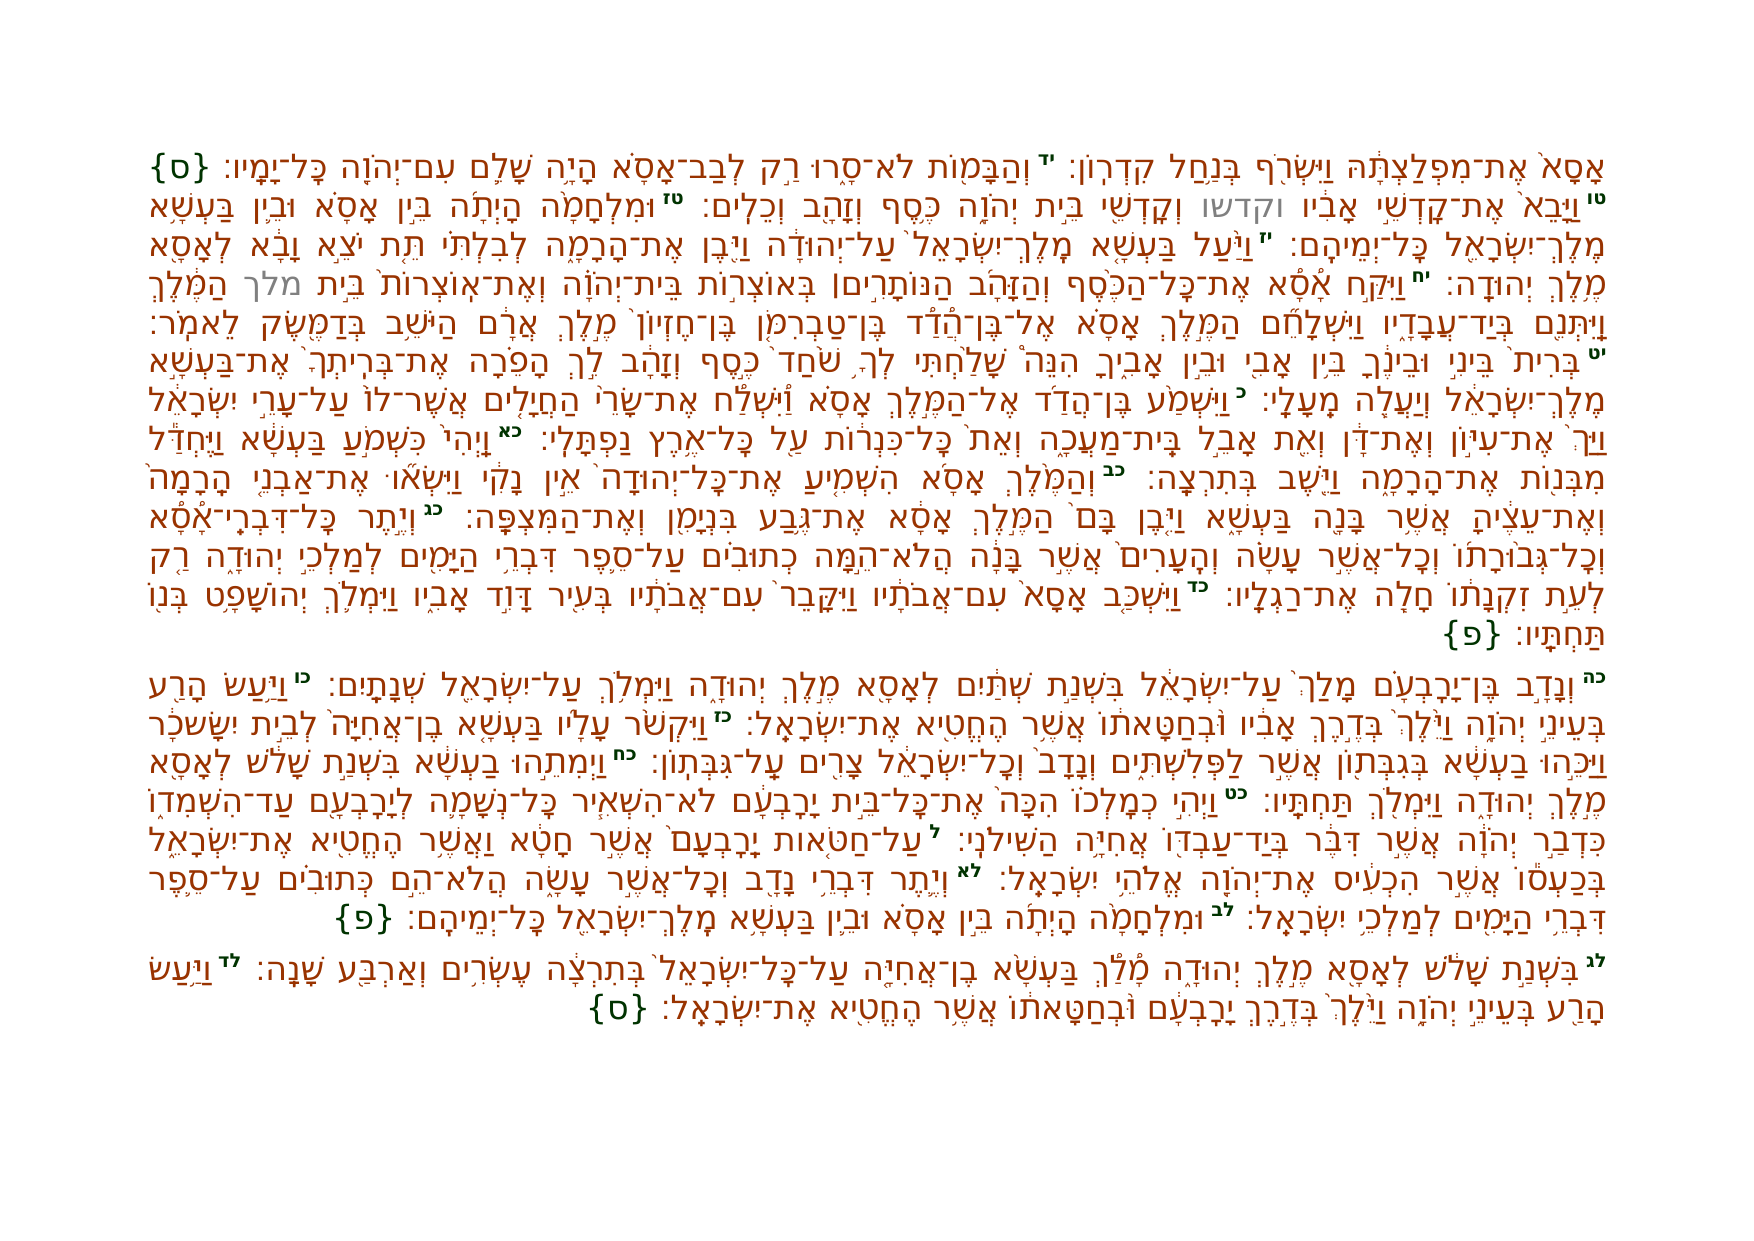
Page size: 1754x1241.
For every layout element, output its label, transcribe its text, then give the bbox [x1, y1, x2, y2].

text כה וְנָדָ֣ב בֶּן־יָרׇבְעָ֗ם מָלַךְ֙ עַל־יִשְׂרָאֵ֔ל בִּשְׁנַ֣ת שְׁתַּ֔יִם לְאָסָ֖א מֶ֣לֶךְ יְהוּדָ֑ה וַיִּמְלֹ֥ךְ עַל־יִשְׂרָאֵ֖ל שְׁנָתָֽיִם׃ כו וַיַּ֥עַשׂ הָרַ֖ע בְּעֵינֵ֣י יְהֹוָ֑ה וַיֵּ֙לֶךְ֙ בְּדֶ֣רֶךְ אָבִ֔יו וּ֨בְחַטָּאת֔וֹ אֲשֶׁ֥ר הֶחֱטִ֖יא אֶת־יִשְׂרָאֵֽל׃ כז וַיִּקְשֹׁ֨ר עָלָ֜יו בַּעְשָׁ֤א בֶן־אֲחִיָּה֙ לְבֵ֣ית יִשָּׂשכָ֔ר וַיַּכֵּ֣הוּ בַעְשָׁ֔א בְּגִבְּת֖וֹן אֲשֶׁ֣ר לַפְּלִשְׁתִּ֑ים וְנָדָב֙ וְכׇל־יִשְׂרָאֵ֔ל צָרִ֖ים עַֽל־גִּבְּתֽוֹן׃ כח וַיְמִתֵ֣הוּ בַעְשָׁ֔א בִּשְׁנַ֣ת שָׁלֹ֔שׁ לְאָסָ֖א מֶ֣לֶךְ יְהוּדָ֑ה וַיִּמְלֹ֖ךְ תַּחְתָּֽיו׃ כט וַיְהִ֣י כְמׇלְכ֗וֹ הִכָּה֙ אֶת־כׇּל־בֵּ֣ית יָרׇבְעָ֔ם לֹא־הִשְׁאִ֧יר כׇּל־נְשָׁמָ֛ה לְיָרׇבְעָ֖ם עַד־הִשְׁמִד֑וֹ כִּדְבַ֣ר יְהֹוָ֔ה אֲשֶׁ֣ר דִּבֶּ֔ר בְּיַד־עַבְדּ֖וֹ אֲחִיָּ֥ה הַשִּׁילֹנִֽי׃ ל עַל־חַטֹּ֤אות יָֽרׇבְעָם֙ אֲשֶׁ֣ר חָטָ֔א וַאֲשֶׁ֥ר הֶחֱטִ֖יא אֶת־יִשְׂרָאֵ֑ל בְּכַעְס֕וֹ אֲשֶׁ֣ר הִכְעִ֔יס אֶת־יְהֹוָ֖ה אֱלֹהֵ֥י יִשְׂרָאֵֽל׃ לא וְיֶ֛תֶר דִּבְרֵ֥י נָדָ֖ב וְכׇל־אֲשֶׁ֣ר עָשָׂ֑ה הֲלֹא־הֵ֣ם כְּתוּבִ֗ים עַל־סֵ֛פֶר דִּבְרֵ֥י הַיָּמִ֖ים לְמַלְכֵ֥י יִשְׂרָאֵֽל׃ לב וּמִלְחָמָ֨ה הָיְתָ֜ה בֵּ֣ין אָסָ֗א וּבֵ֛ין בַּעְשָׁ֥א מֶֽלֶךְ־יִשְׂרָאֵ֖ל כׇּל־יְמֵיהֶֽם׃ {פ} [148, 821, 1606, 937]
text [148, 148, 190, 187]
text לג בִּשְׁנַ֣ת שָׁלֹ֔שׁ לְאָסָ֖א מֶ֣לֶךְ יְהוּדָ֑ה מָ֠לַ֠ךְ בַּעְשָׁ֨א בֶן־אֲחִיָּ֤ה עַל־כׇּל־יִשְׂרָאֵל֙ בְּתִרְצָ֔ה עֶשְׂרִ֥ים וְאַרְבַּ֖ע שָׁנָֽה׃ לד וַיַּ֥עַשׂ הָרַ֖ע בְּעֵינֵ֣י יְהֹוָ֑ה וַיֵּ֙לֶךְ֙ בְּדֶ֣רֶךְ יָרׇבְעָ֔ם וּ֨בְחַטָּאת֔וֹ אֲשֶׁ֥ר הֶחֱטִ֖יא אֶת־יִשְׂרָאֵֽל׃ {ס} [148, 989, 629, 1027]
